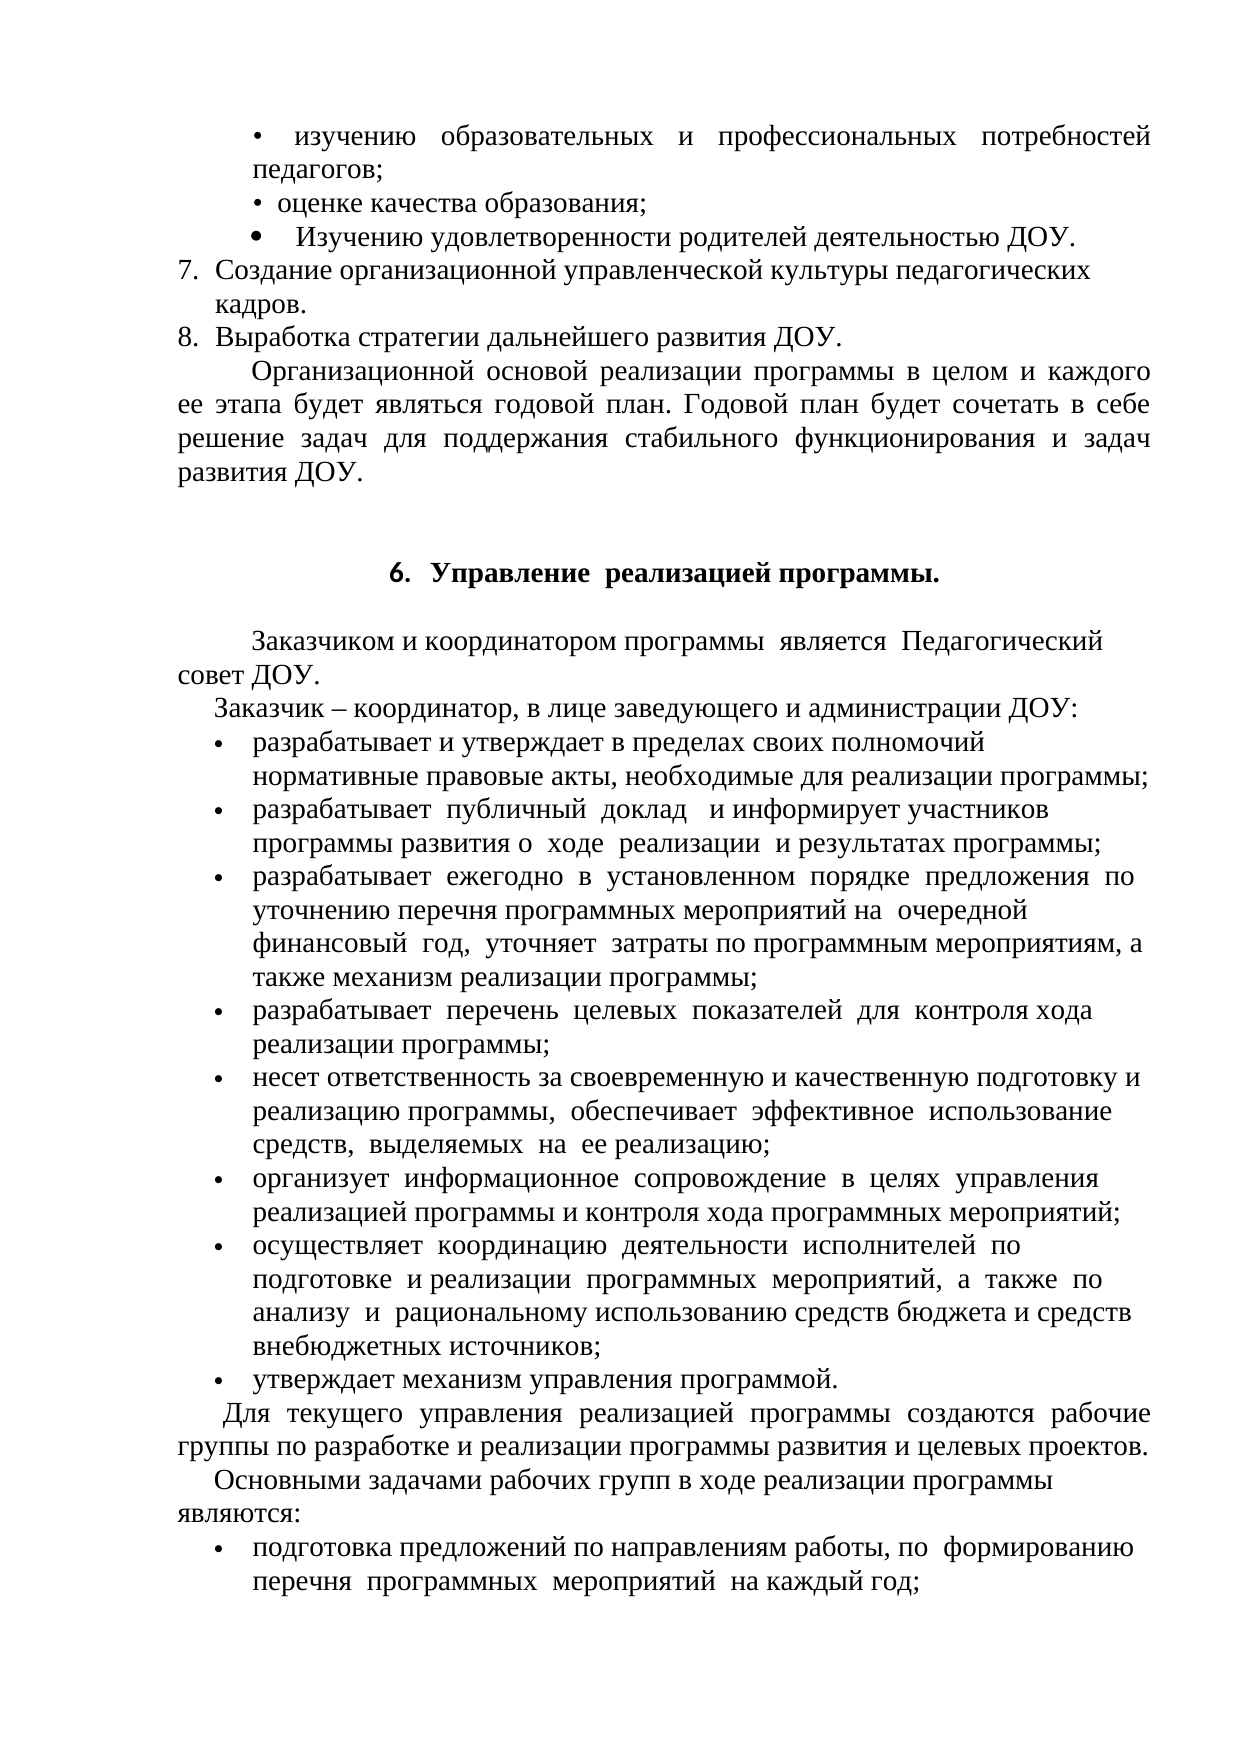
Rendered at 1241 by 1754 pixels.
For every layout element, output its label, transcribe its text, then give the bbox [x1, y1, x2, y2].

list организует информационное сопровождение в целях управления реализацией программы и контроля хода программных мероприятий; [215, 1160, 1152, 1227]
list Создание организационной управленческой культуры педагогических кадров. [177, 252, 1152, 319]
list Управление реализацией программы. [177, 554, 1152, 590]
list утверждает механизм управления программой. [215, 1361, 1152, 1395]
list подготовка предложений по направлениям работы, по формированию перечня программных мероприятий на каждый год; [215, 1529, 1152, 1596]
text Основными задачами рабочих групп в ходе реализации программы являются: [177, 1462, 1152, 1529]
list разрабатывает перечень целевых показателей для контроля хода реализации программы; [215, 992, 1152, 1059]
text Заказчик – координатор, в лице заведующего и администрации ДОУ: [177, 691, 1152, 724]
list Выработка стратегии дальнейшего развития ДОУ. [177, 319, 1152, 353]
text Организационной основой реализации программы в целом и каждого ее этапа будет являться годовой план. Годовой план будет сочетать в себе решение задач для поддержания стабильного функционирования и задач развития ДОУ. [177, 353, 1152, 487]
text • оценке качества образования; [252, 185, 1152, 219]
list Изучению удовлетворенности родителей деятельностью ДОУ. [251, 219, 1152, 252]
text • изучению образовательных и профессиональных потребностей педагогов; [252, 118, 1152, 185]
text Для текущего управления реализацией программы создаются рабочие группы по разработке и реализации программы развития и целевых проектов. [177, 1395, 1152, 1462]
list разрабатывает публичный доклад и информирует участников программы развития о ходе реализации и результатах программы; [215, 791, 1152, 858]
list разрабатывает ежегодно в установленном порядке предложения по уточнению перечня программных мероприятий на очередной финансовый год, уточняет затраты по программным мероприятиям, а также механизм реализации программы; [215, 858, 1152, 992]
list разрабатывает и утверждает в пределах своих полномочий нормативные правовые акты, необходимые для реализации программы; [215, 724, 1152, 791]
list несет ответственность за своевременную и качественную подготовку и реализацию программы, обеспечивает эффективное использование средств, выделяемых на ее реализацию; [215, 1059, 1152, 1160]
text Заказчиком и координатором программы является Педагогический совет ДОУ. [177, 623, 1152, 691]
list осуществляет координацию деятельности исполнителей по подготовке и реализации программных мероприятий, а также по анализу и рациональному использованию средств бюджета и средств внебюджетных источников; [215, 1227, 1152, 1361]
